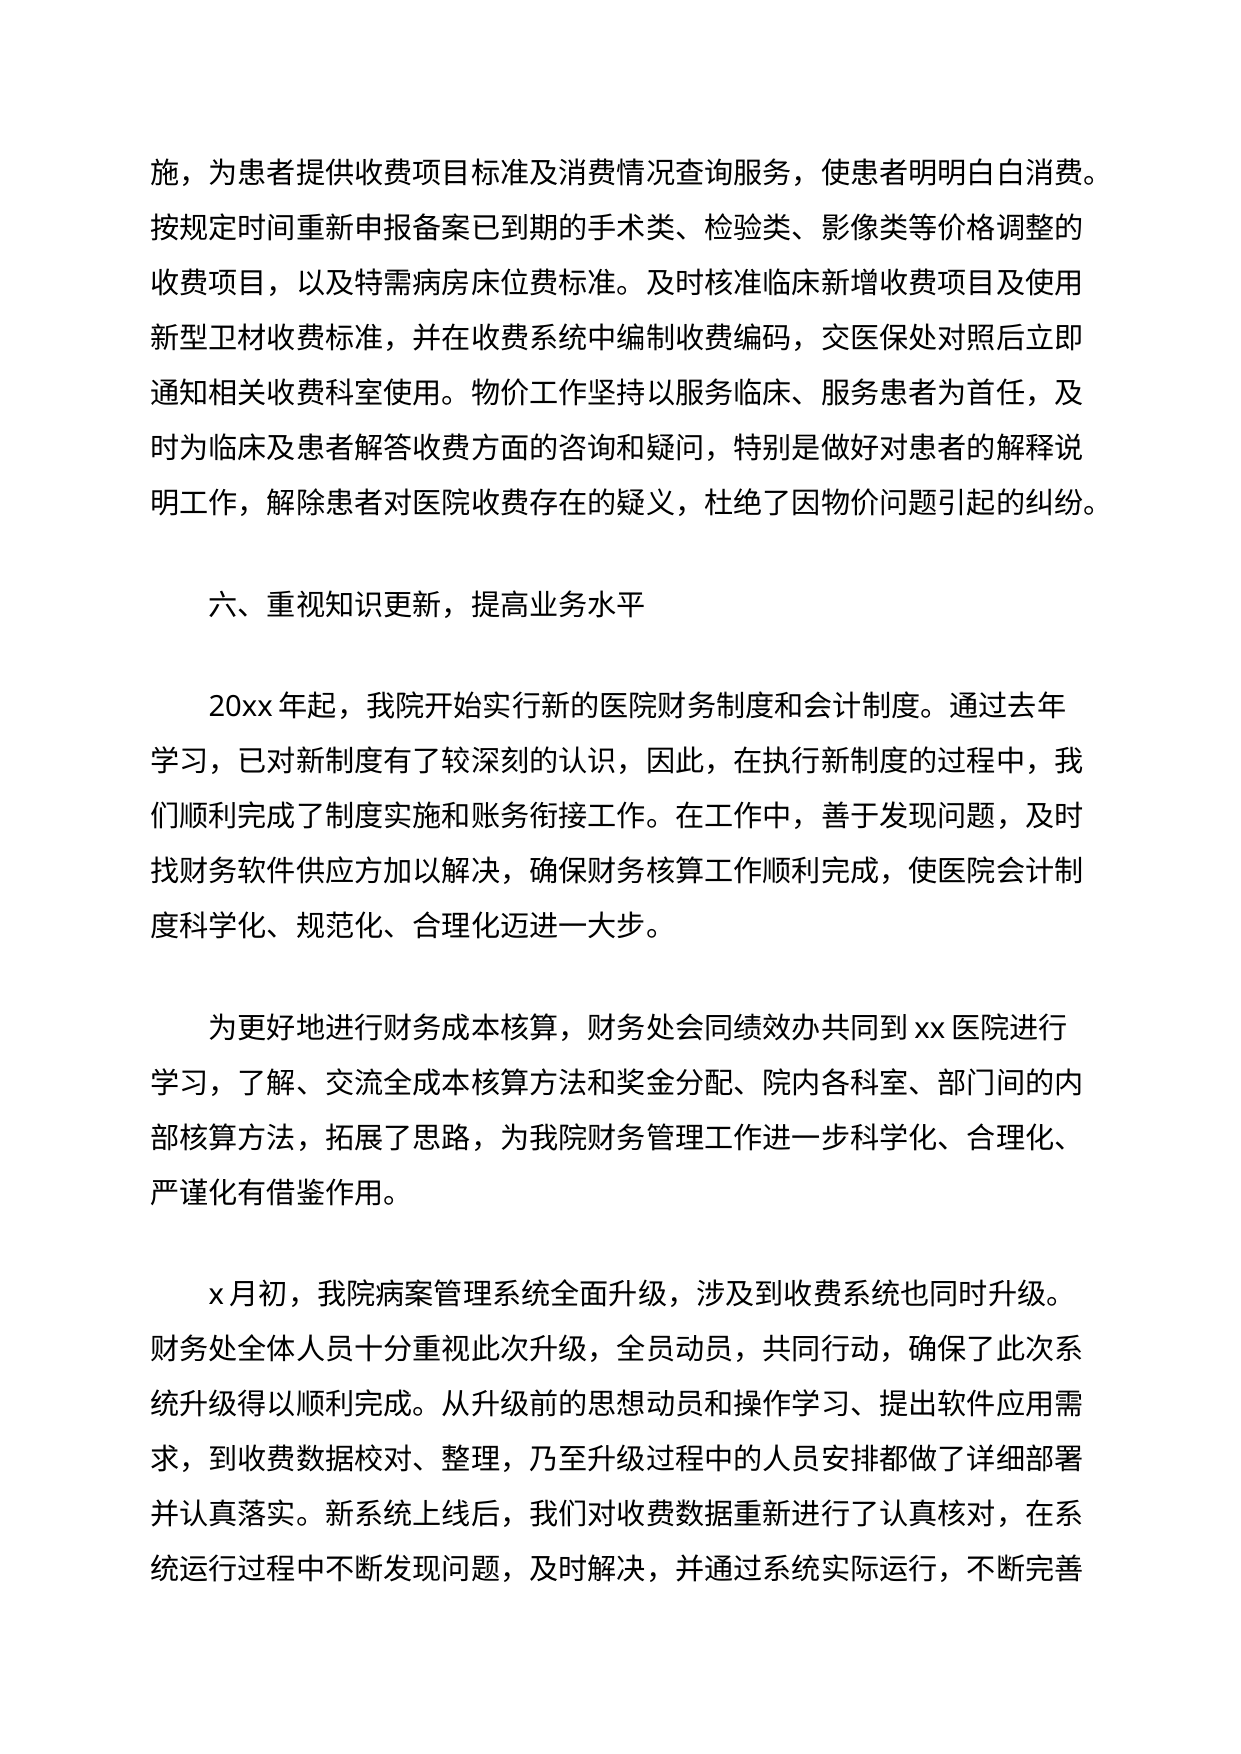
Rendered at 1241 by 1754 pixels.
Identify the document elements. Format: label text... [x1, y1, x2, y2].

text 20xx年起，我院开始实行新的医院财务制度和会计制度。通过去年学习，已对新制度有了较深刻的认识，因此，在执行新制度的过程中，我们顺利完成了制度实施和账务衔接工作。在工作中，善于发现问题，及时找财务软件供应方加以解决，确保财务核算工作顺利完成，使医院会计制度科学化、规范化、合理化迈进一大步。 [150, 683, 1090, 945]
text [150, 1271, 1090, 1588]
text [150, 150, 1090, 522]
text 六、重视知识更新，提高业务水平 [150, 581, 1090, 623]
text 为更好地进行财务成本核算，财务处会同绩效办共同到xx医院进行学习，了解、交流全成本核算方法和奖金分配、院内各科室、部门间的内部核算方法，拓展了思路，为我院财务管理工作进一步科学化、合理化、严谨化有借鉴作用。 [150, 1004, 1090, 1211]
